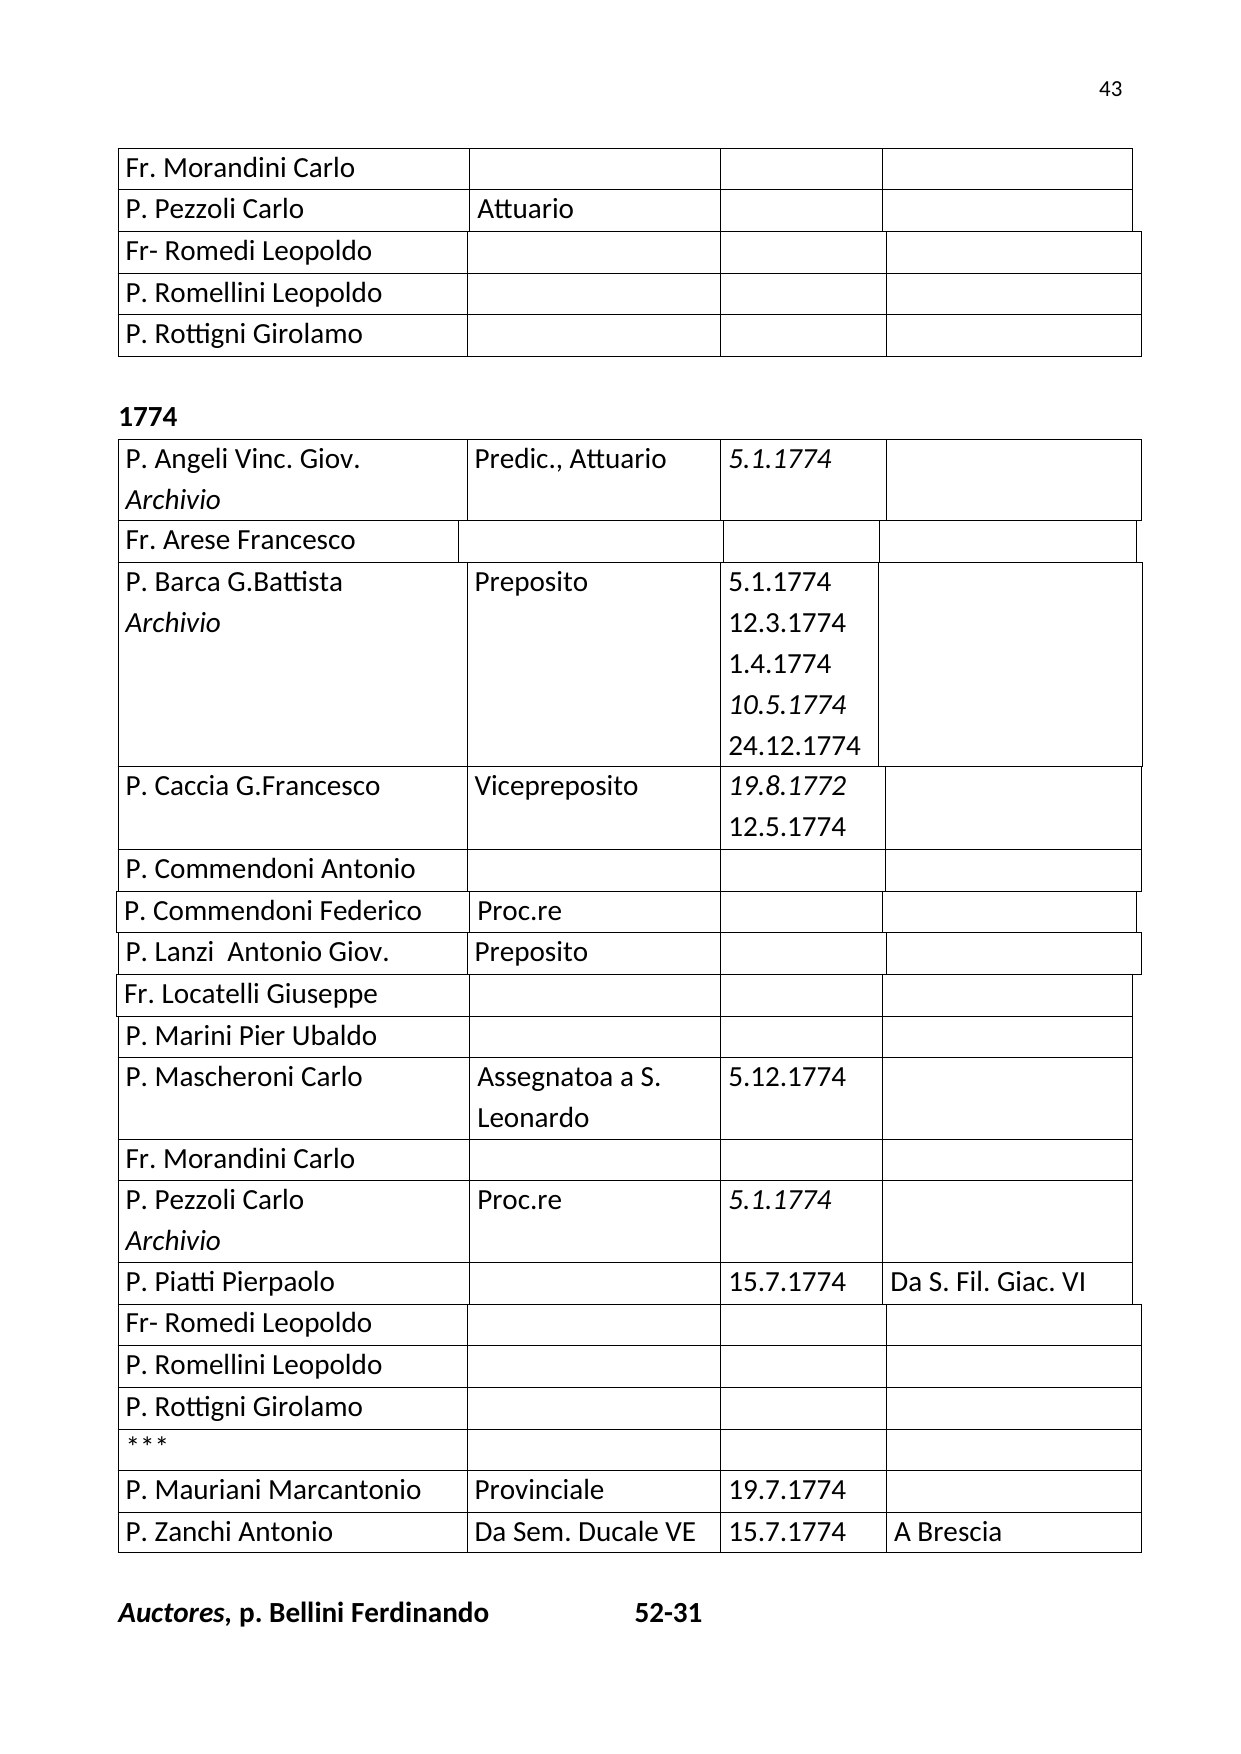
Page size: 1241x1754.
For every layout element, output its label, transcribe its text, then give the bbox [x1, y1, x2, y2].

table_header P. Angeli Vinc. Giov. Archivio [119, 440, 467, 520]
table_cell [470, 1263, 720, 1303]
table_cell [883, 149, 1132, 189]
table_cell P. Pezzoli Carlo Archivio [119, 1181, 469, 1262]
table_header [887, 440, 1141, 520]
table_cell Preposito [468, 933, 720, 974]
table_cell Proc.re [470, 892, 720, 932]
table_cell Fr- Romedi Leopoldo [119, 232, 467, 273]
table_cell P. Marini Pier Ubaldo [119, 1017, 469, 1057]
table_cell 5.12.1774 [721, 1058, 882, 1139]
table_cell 5.1.1774 12.3.1774 1.4.1774 10.5.1774 24.12.1774 [721, 563, 878, 766]
table_cell [470, 1017, 720, 1057]
table_cell [721, 232, 886, 273]
table_cell Fr- Romedi Leopoldo [119, 1305, 467, 1345]
table_cell Fr. Locatelli Giuseppe [117, 975, 469, 1016]
table_cell [724, 521, 879, 562]
table_cell [721, 975, 882, 1016]
table_cell [887, 232, 1141, 273]
table_cell P. Barca G.Battista Archivio [119, 563, 467, 766]
table_cell [721, 1430, 886, 1470]
table_cell [883, 190, 1132, 231]
table_cell 15.7.1774 [721, 1263, 882, 1303]
table_cell [883, 1058, 1132, 1139]
table_cell [887, 1388, 1141, 1428]
table_cell Da S. Fil. Giac. VI [883, 1263, 1132, 1303]
table_cell Fr. Morandini Carlo [119, 1140, 469, 1180]
table_cell [887, 315, 1141, 356]
table_cell P. Rottigni Girolamo [119, 315, 467, 356]
table_cell [886, 767, 1141, 849]
table_cell [468, 1305, 720, 1345]
table_cell [883, 892, 1136, 932]
table_cell [721, 1346, 886, 1387]
table_cell [470, 975, 720, 1016]
table_cell P. Mauriani Marcantonio [119, 1471, 467, 1512]
table_cell P. Commendoni Federico [117, 892, 469, 932]
table_cell P. Romellini Leopoldo [119, 1346, 467, 1387]
table_cell P. Commendoni Antonio [119, 850, 467, 891]
table_cell [887, 1346, 1141, 1387]
table_cell [468, 315, 720, 356]
table_cell [886, 850, 1141, 891]
table_cell P. Rottigni Girolamo [119, 1388, 467, 1428]
table_cell [470, 1140, 720, 1180]
table_cell A Brescia [887, 1513, 1141, 1552]
table_cell 15.7.1774 [721, 1513, 886, 1552]
table_cell Proc.re [470, 1181, 720, 1262]
table_cell [721, 1388, 886, 1428]
table_cell P. Pezzoli Carlo [119, 190, 469, 231]
table_cell [468, 1388, 720, 1428]
table_cell P. Caccia G.Francesco [119, 767, 467, 849]
table_cell [887, 1305, 1141, 1345]
table_cell [721, 149, 882, 189]
table_cell [721, 1305, 886, 1345]
table_cell [468, 1346, 720, 1387]
table_cell Attuario [470, 190, 720, 231]
table_cell P. Mascheroni Carlo [119, 1058, 469, 1139]
table_cell [887, 1430, 1141, 1470]
table_cell [721, 274, 886, 314]
table_cell P. Zanchi Antonio [119, 1513, 467, 1552]
table_cell [883, 1140, 1132, 1180]
table_cell [721, 315, 886, 356]
table_cell *** [119, 1430, 467, 1470]
table_cell [470, 149, 720, 189]
table_cell [721, 892, 882, 932]
table_cell Assegnatoa a S. Leonardo [470, 1058, 720, 1139]
table_cell [468, 274, 720, 314]
table_cell [468, 850, 720, 891]
table_cell P. Piatti Pierpaolo [119, 1263, 469, 1303]
table_cell [468, 1430, 720, 1470]
table_cell [883, 1181, 1132, 1262]
table_cell Fr. Morandini Carlo [119, 149, 469, 189]
table_cell [721, 1140, 882, 1180]
table_cell Da Sem. Ducale VE [468, 1513, 720, 1552]
table_cell [887, 1471, 1141, 1512]
table_header Predic., Attuario [468, 440, 720, 520]
table_cell [468, 232, 720, 273]
table_cell Preposito [468, 563, 720, 766]
table_cell 19.8.1772 12.5.1774 [721, 767, 885, 849]
table_cell [887, 274, 1141, 314]
table_cell [883, 1017, 1132, 1057]
table_cell [721, 850, 885, 891]
table_cell [459, 521, 723, 562]
table_cell 5.1.1774 [721, 1181, 882, 1262]
table_cell Vicepreposito [468, 767, 720, 849]
table_cell [721, 933, 886, 974]
table_cell P. Romellini Leopoldo [119, 274, 467, 314]
table_cell [721, 190, 882, 231]
table_cell Provinciale [468, 1471, 720, 1512]
table_cell P. Lanzi Antonio Giov. [119, 933, 467, 974]
table_cell [879, 563, 1142, 766]
table_cell [887, 933, 1141, 974]
text 1774 [118, 398, 1122, 433]
text Auctores, p. Bellini Ferdinando 52-31 [118, 1594, 1122, 1630]
table_cell [880, 521, 1136, 562]
table_cell [721, 1017, 882, 1057]
table_cell [883, 975, 1132, 1016]
table_cell 19.7.1774 [721, 1471, 886, 1512]
table_cell Fr. Arese Francesco [119, 521, 458, 562]
table_header 5.1.1774 [721, 440, 886, 520]
